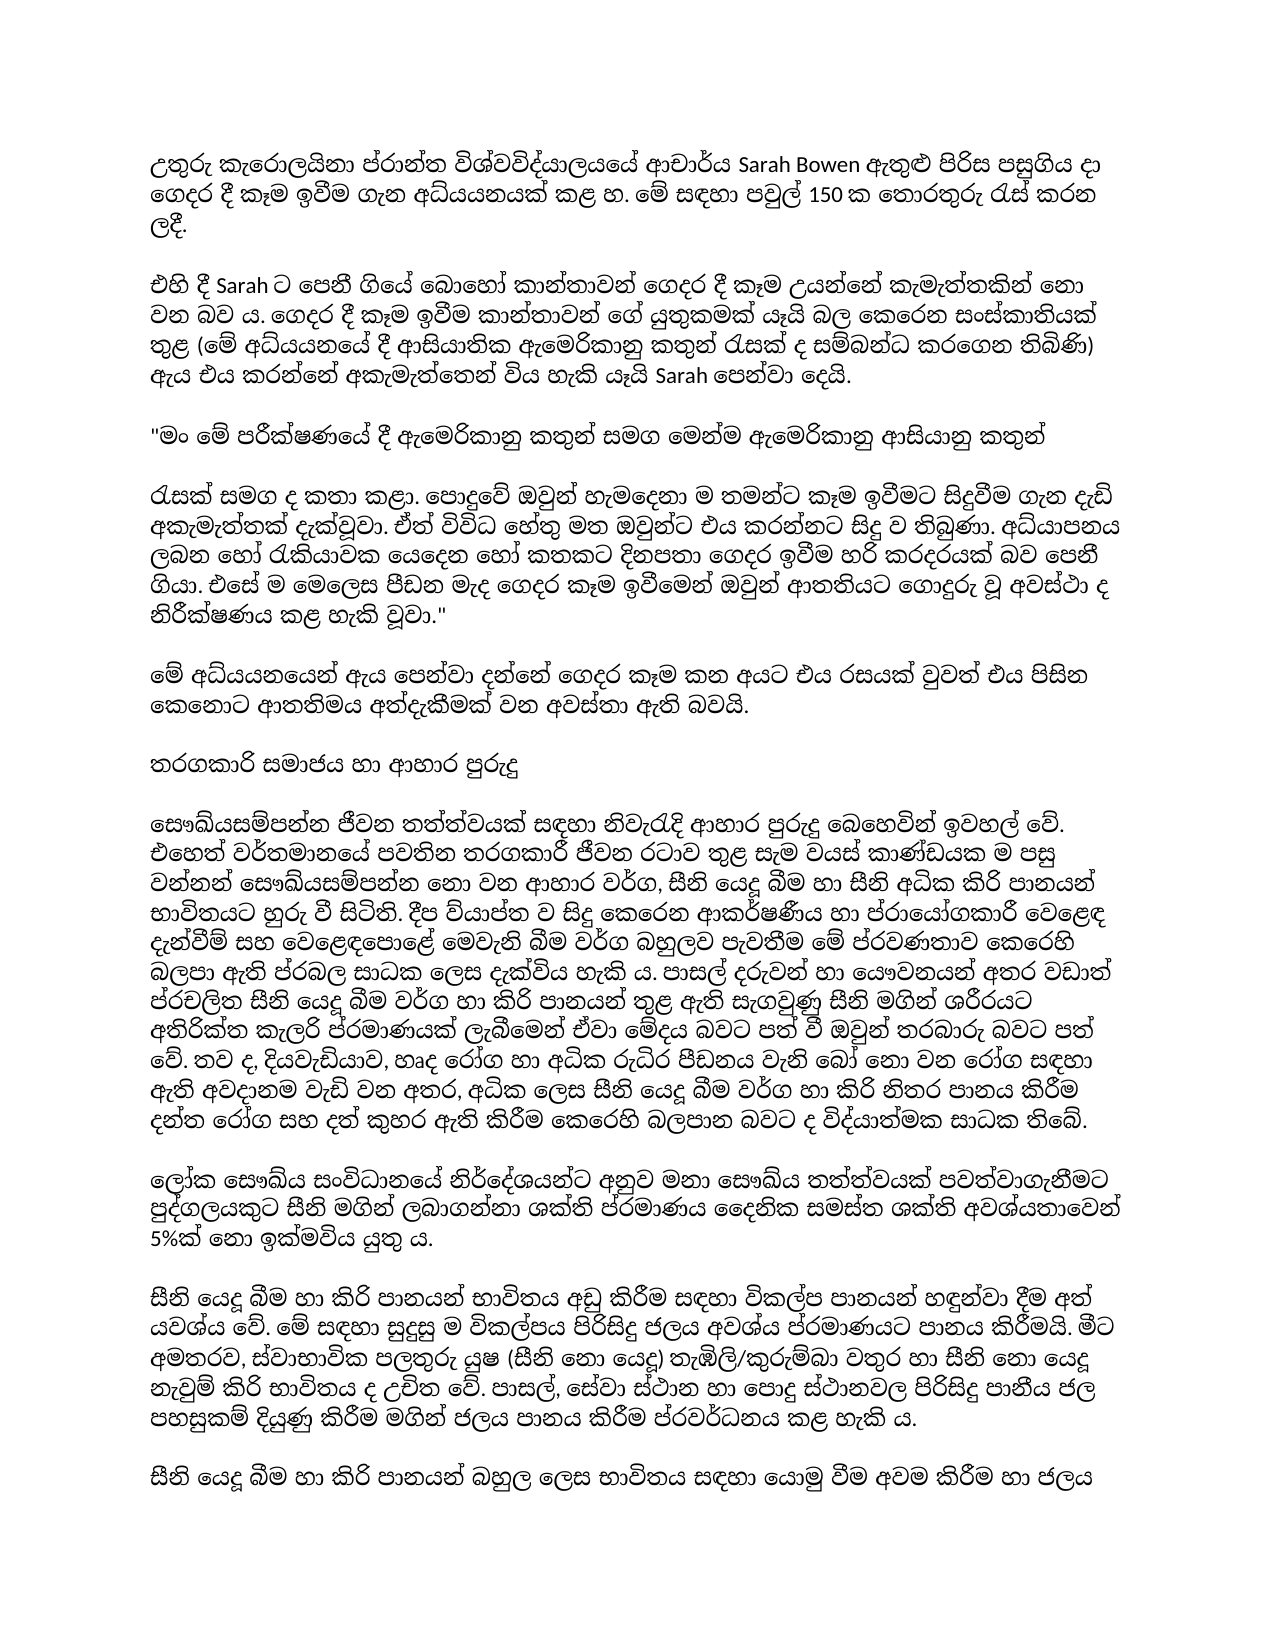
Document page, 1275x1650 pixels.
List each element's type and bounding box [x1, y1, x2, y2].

text [150, 150, 1125, 1491]
